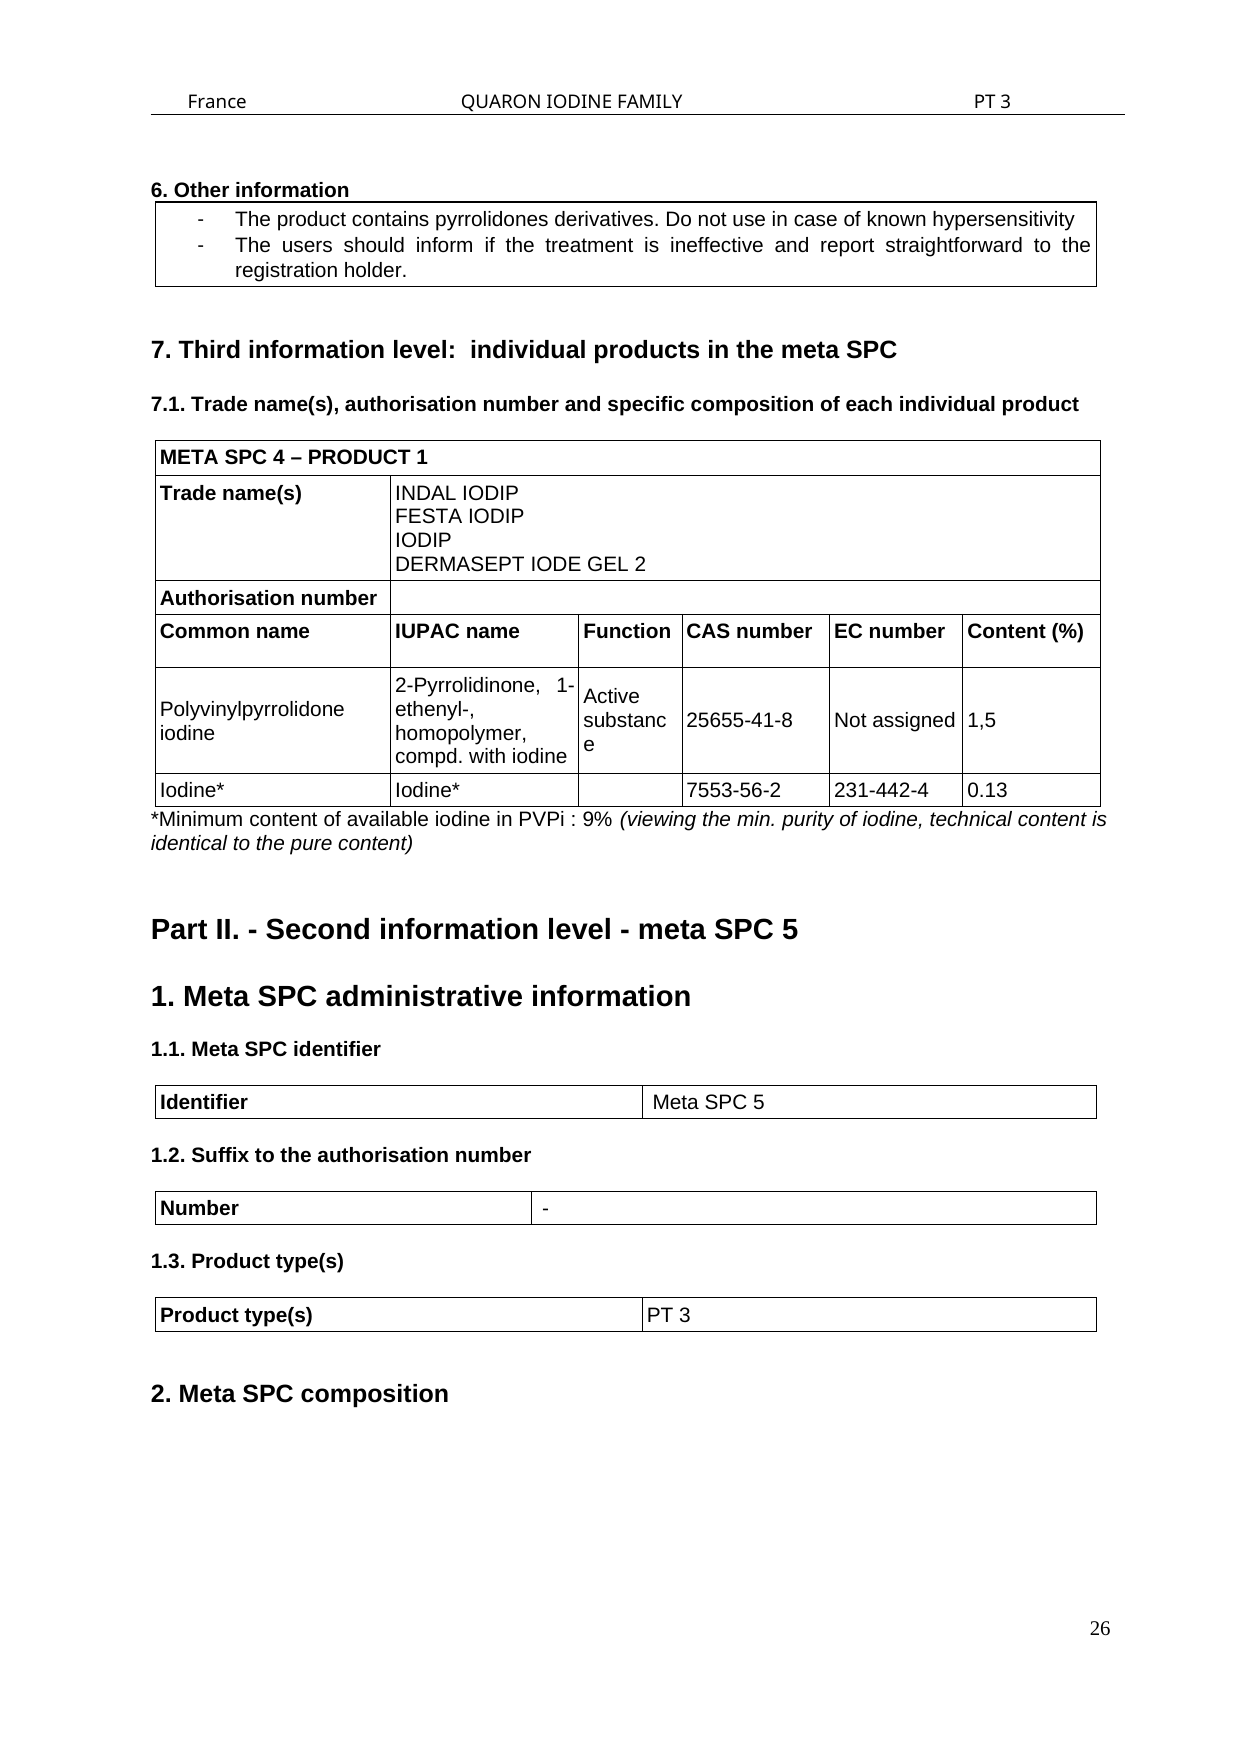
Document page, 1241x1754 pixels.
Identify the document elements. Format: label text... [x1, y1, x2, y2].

table_cell 1,5 [963, 668, 1100, 772]
table_cell Function [579, 615, 682, 667]
table_cell Authorisation number [156, 581, 390, 614]
list Meta SPC identifier [151, 1037, 1110, 1061]
table_cell 2-Pyrrolidinone, 1-ethenyl-, homopolymer, compd. with iodine [391, 668, 578, 772]
table_cell Iodine* [156, 774, 390, 806]
text 2. Meta SPC composition [151, 1379, 1110, 1408]
table_header The product contains pyrrolidones derivatives. Do not use in case of known hypersensitivity The users should inform if the treatment is ineffective and report straightforward to the registration holder. [156, 203, 1096, 286]
table_header Product type(s) [156, 1298, 642, 1331]
table_cell 25655-41-8 [683, 668, 829, 772]
table_cell Polyvinylpyrrolidone iodine [156, 668, 390, 772]
text 7.1. Trade name(s), authorisation number and specific composition of each individual product [151, 392, 1110, 416]
table_cell Common name [156, 615, 390, 667]
table_cell INDAL IODIP FESTA IODIP IODIP DERMASEPT IODE GEL 2 [391, 476, 1100, 580]
text 6. Other information [151, 177, 1110, 201]
text *Minimum content of available iodine in PVPi : 9% (viewing the min. purity of iodine, technical content is identical to the pure content) [151, 807, 1110, 855]
table_header Meta SPC 5 [643, 1086, 1096, 1118]
table_header PT 3 [643, 1298, 1096, 1331]
text 7. Third information level: individual products in the meta SPC [151, 334, 1110, 363]
table_header Identifier [156, 1086, 642, 1118]
table_cell CAS number [683, 615, 829, 667]
table_cell 0.13 [963, 774, 1100, 806]
table_header META SPC 4 – PRODUCT 1 [156, 441, 1100, 475]
table_cell [391, 581, 1100, 614]
table_cell Content (%) [963, 615, 1100, 667]
table_cell 7553-56-2 [683, 774, 829, 806]
list Suffix to the authorisation number [151, 1143, 1110, 1167]
text Part II. - Second information level - meta SPC 5 [151, 912, 1110, 946]
table_cell Active substance [579, 668, 682, 772]
table_cell 231-442-4 [830, 774, 962, 806]
table_header - [532, 1192, 1096, 1224]
table_header Number [156, 1192, 531, 1224]
table_cell Not assigned [830, 668, 962, 772]
table_cell EC number [830, 615, 962, 667]
table_cell IUPAC name [391, 615, 578, 667]
text 1. Meta SPC administrative information [151, 979, 1110, 1013]
list Product type(s) [151, 1249, 1110, 1273]
table_cell Trade name(s) [156, 476, 390, 580]
table_cell Iodine* [391, 774, 578, 806]
table_cell [579, 774, 682, 806]
